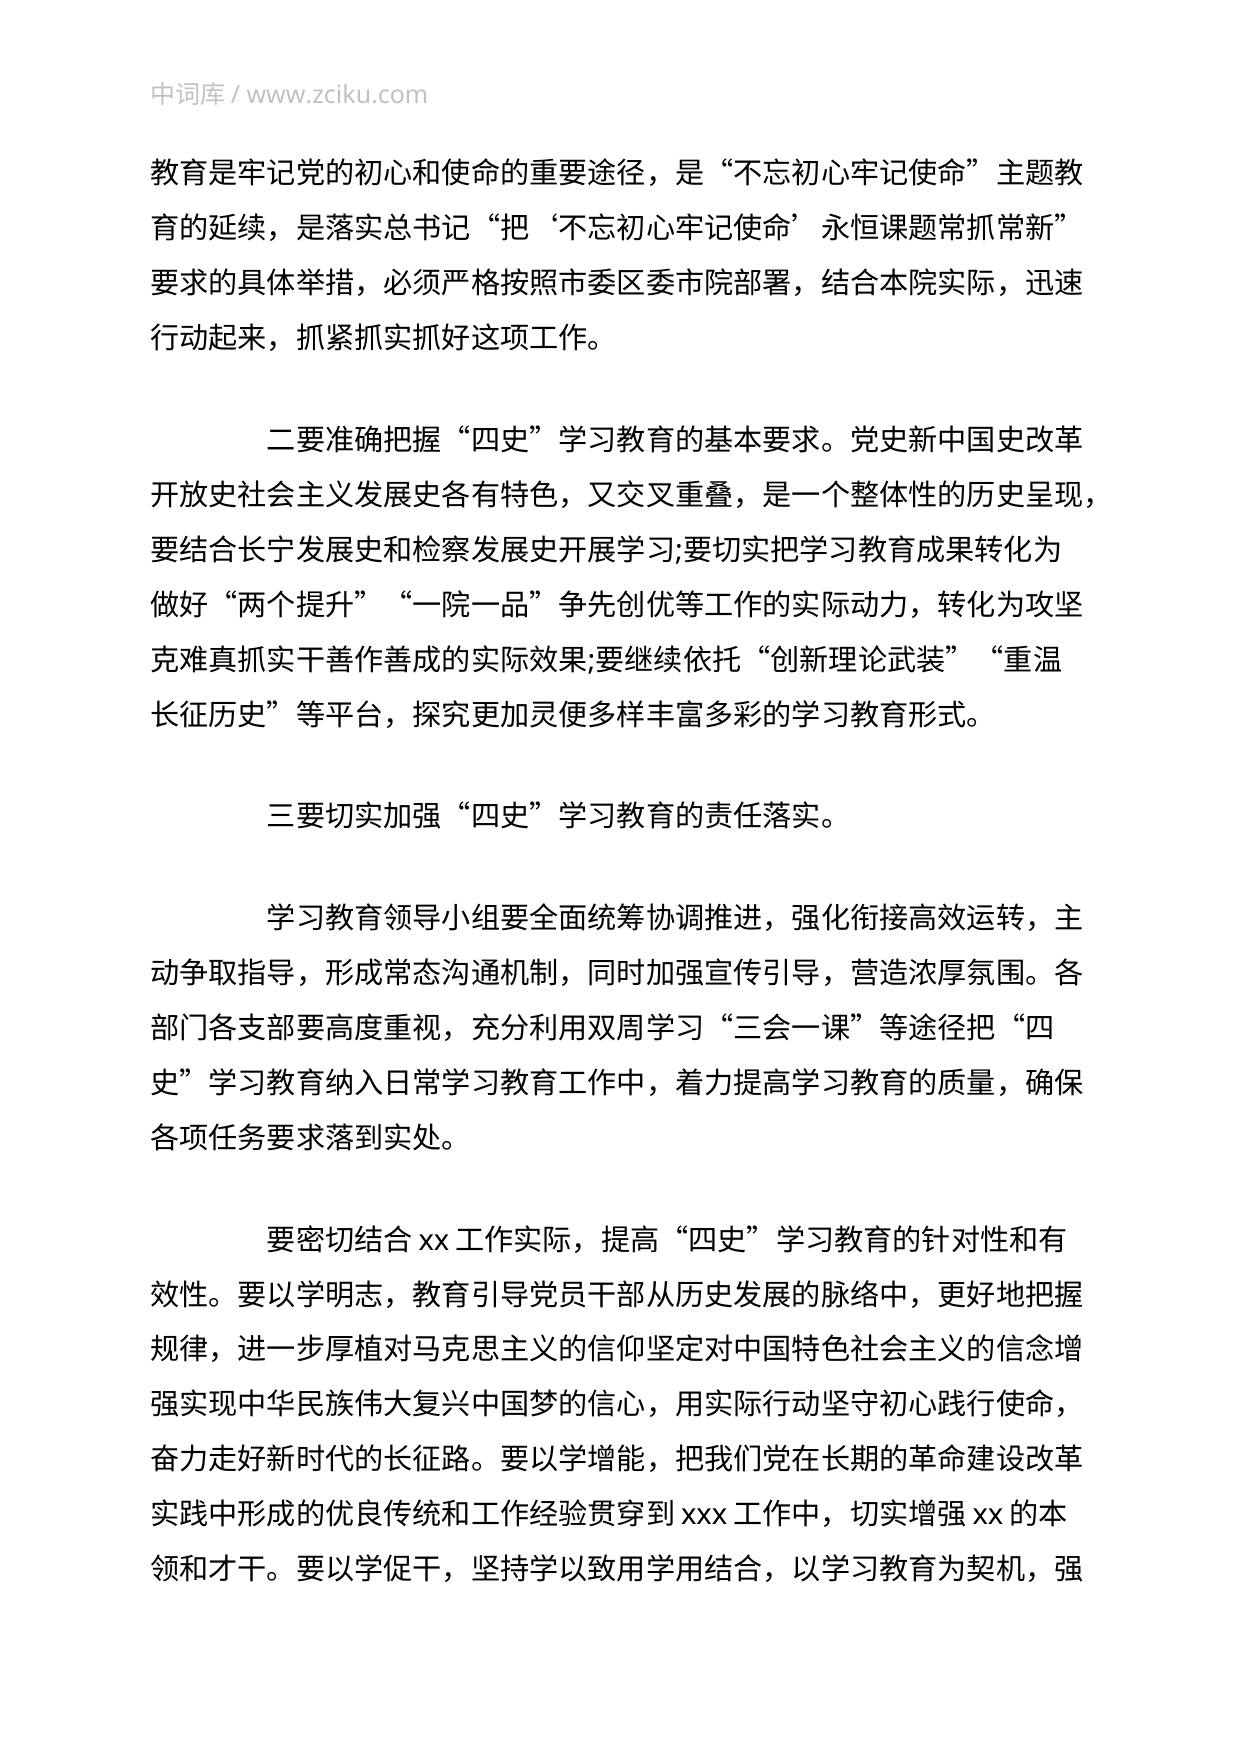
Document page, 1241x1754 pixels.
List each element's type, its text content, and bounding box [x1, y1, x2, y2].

text 三要切实加强“四史”学习教育的责任落实。 [150, 793, 1090, 835]
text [150, 150, 1090, 357]
text 学习教育领导小组要全面统筹协调推进，强化衔接高效运转，主动争取指导，形成常态沟通机制，同时加强宣传引导，营造浓厚氛围。各部门各支部要高度重视，充分利用双周学习“三会一课”等途径把“四史”学习教育纳入日常学习教育工作中，着力提高学习教育的质量，确保各项任务要求落到实处。 [150, 895, 1090, 1157]
text 二要准确把握“四史”学习教育的基本要求。党史新中国史改革开放史社会主义发展史各有特色，又交叉重叠，是一个整体性的历史呈现，要结合长宁发展史和检察发展史开展学习;要切实把学习教育成果转化为做好“两个提升”“一院一品”争先创优等工作的实际动力，转化为攻坚克难真抓实干善作善成的实际效果;要继续依托“创新理论武装”“重温长征历史”等平台，探究更加灵便多样丰富多彩的学习教育形式。 [150, 416, 1090, 733]
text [150, 1216, 1090, 1588]
